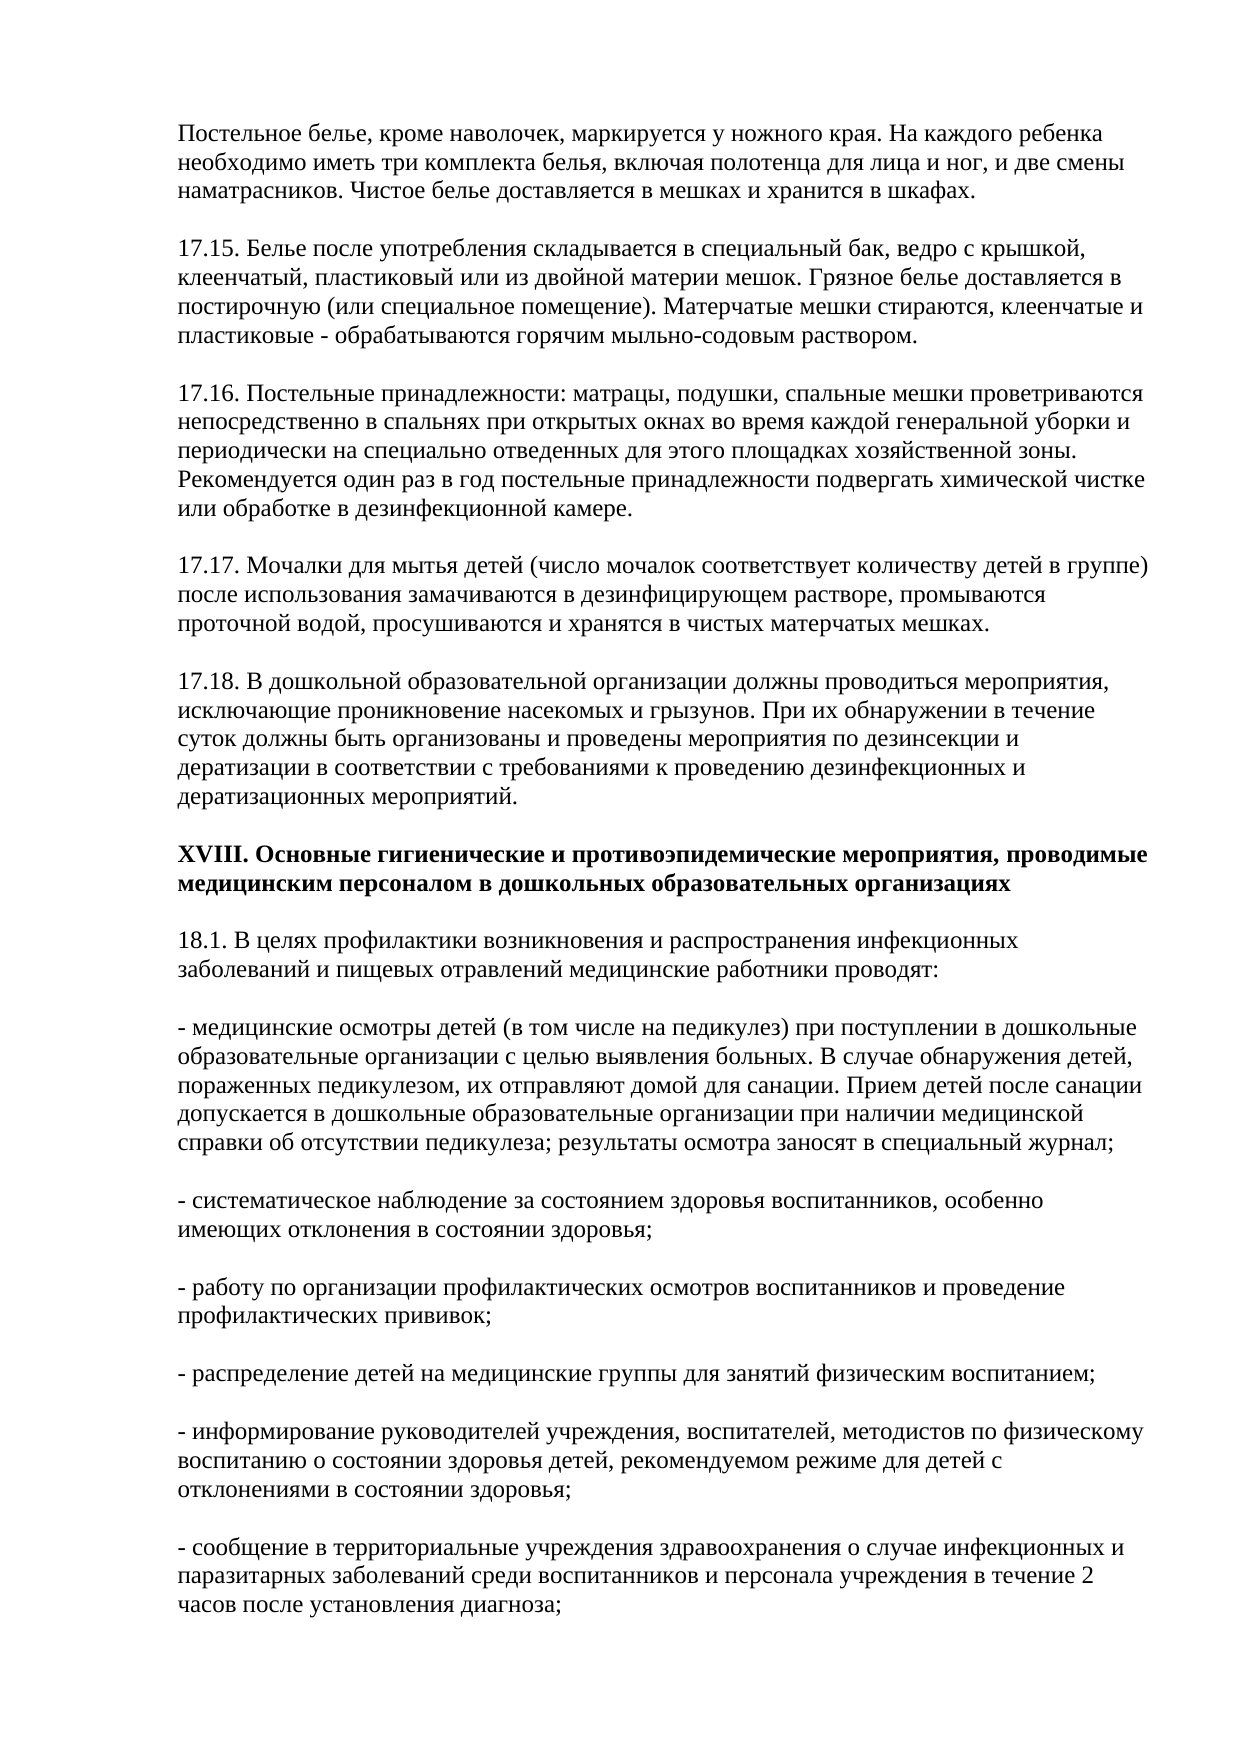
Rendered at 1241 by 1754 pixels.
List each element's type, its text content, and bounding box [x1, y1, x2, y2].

text 17.16. Постельные принадлежности: матрацы, подушки, спальные мешки проветриваются непосредственно в спальнях при открытых окнах во время каждой генеральной уборки и периодически на специально отведенных для этого площадках хозяйственной зоны. Рекомендуется один раз в год постельные принадлежности подвергать химической чистке или обработке в дезинфекционной камере. [177, 378, 1152, 521]
text - работу по организации профилактических осмотров воспитанников и проведение профилактических прививок; [177, 1272, 1152, 1329]
text - сообщение в территориальные учреждения здравоохранения о случае инфекционных и паразитарных заболеваний среди воспитанников и персонала учреждения в течение 2 часов после установления диагноза; [177, 1532, 1152, 1618]
text 18.1. В целях профилактики возникновения и распространения инфекционных заболеваний и пищевых отравлений медицинские работники проводят: [177, 926, 1152, 983]
text - медицинские осмотры детей (в том числе на педикулез) при поступлении в дошкольные образовательные организации с целью выявления больных. В случае обнаружения детей, пораженных педикулезом, их отправляют домой для санации. Прием детей после санации допускается в дошкольные образовательные организации при наличии медицинской справки об отсутствии педикулеза; результаты осмотра заносят в специальный журнал; [177, 1012, 1152, 1156]
text - информирование руководителей учреждения, воспитателей, методистов по физическому воспитанию о состоянии здоровья детей, рекомендуемом режиме для детей с отклонениями в состоянии здоровья; [177, 1416, 1152, 1503]
text Постельное белье, кроме наволочек, маркируется у ножного края. На каждого ребенка необходимо иметь три комплекта белья, включая полотенца для лица и ног, и две смены наматрасников. Чистое белье доставляется в мешках и хранится в шкафах. [177, 118, 1152, 204]
text 17.15. Белье после употребления складывается в специальный бак, ведро с крышкой, клеенчатый, пластиковый или из двойной материи мешок. Грязное белье доставляется в постирочную (или специальное помещение). Матерчатые мешки стираются, клеенчатые и пластиковые - обрабатываются горячим мыльно-содовым раствором. [177, 233, 1152, 348]
text XVIII. Основные гигиенические и противоэпидемические мероприятия, проводимые медицинским персоналом в дошкольных образовательных организациях [177, 839, 1152, 896]
text 17.17. Мочалки для мытья детей (число мочалок соответствует количеству детей в группе) после использования замачиваются в дезинфицирующем растворе, промываются проточной водой, просушиваются и хранятся в чистых матерчатых мешках. [177, 551, 1152, 637]
text 17.18. В дошкольной образовательной организации должны проводиться мероприятия, исключающие проникновение насекомых и грызунов. При их обнаружении в течение суток должны быть организованы и проведены мероприятия по дезинсекции и дератизации в соответствии с требованиями к проведению дезинфекционных и дератизационных мероприятий. [177, 666, 1152, 810]
text - систематическое наблюдение за состоянием здоровья воспитанников, особенно имеющих отклонения в состоянии здоровья; [177, 1185, 1152, 1243]
text - распределение детей на медицинские группы для занятий физическим воспитанием; [177, 1358, 1152, 1387]
